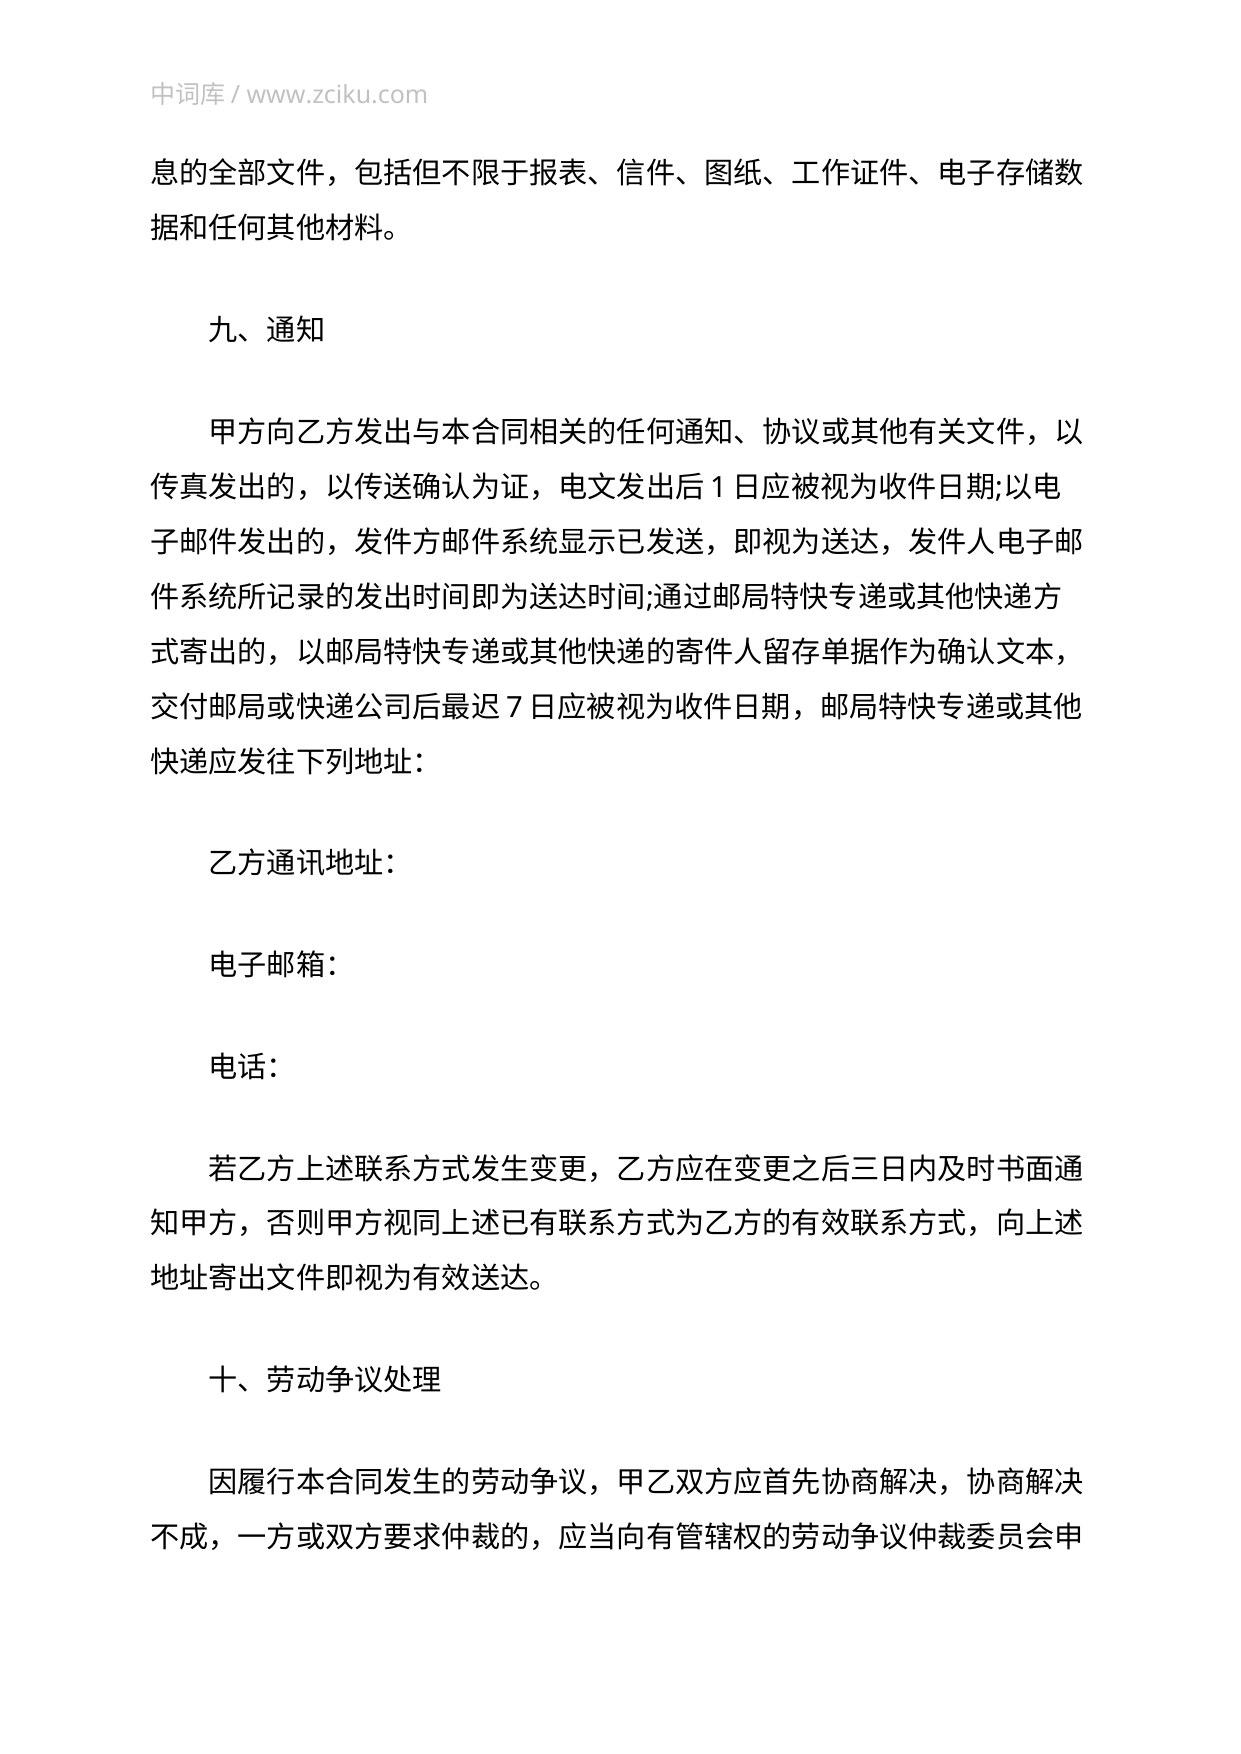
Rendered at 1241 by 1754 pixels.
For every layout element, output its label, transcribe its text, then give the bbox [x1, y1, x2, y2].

text 九、通知 [150, 307, 1090, 349]
text 十、劳动争议处理 [150, 1357, 1090, 1399]
text 若乙方上述联系方式发生变更，乙方应在变更之后三日内及时书面通知甲方，否则甲方视同上述已有联系方式为乙方的有效联系方式，向上述地址寄出文件即视为有效送达。 [150, 1145, 1090, 1297]
text 甲方向乙方发出与本合同相关的任何通知、协议或其他有关文件，以传真发出的，以传送确认为证，电文发出后1日应被视为收件日期;以电子邮件发出的，发件方邮件系统显示已发送，即视为送达，发件人电子邮件系统所记录的发出时间即为送达时间;通过邮局特快专递或其他快递方式寄出的，以邮局特快专递或其他快递的寄件人留存单据作为确认文本，交付邮局或快递公司后最迟7日应被视为收件日期，邮局特快专递或其他快递应发往下列地址： [150, 408, 1090, 780]
text 电子邮箱： [150, 942, 1090, 984]
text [150, 150, 1090, 247]
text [150, 1458, 1090, 1556]
text 乙方通讯地址： [150, 840, 1090, 882]
text 电话： [150, 1043, 1090, 1086]
